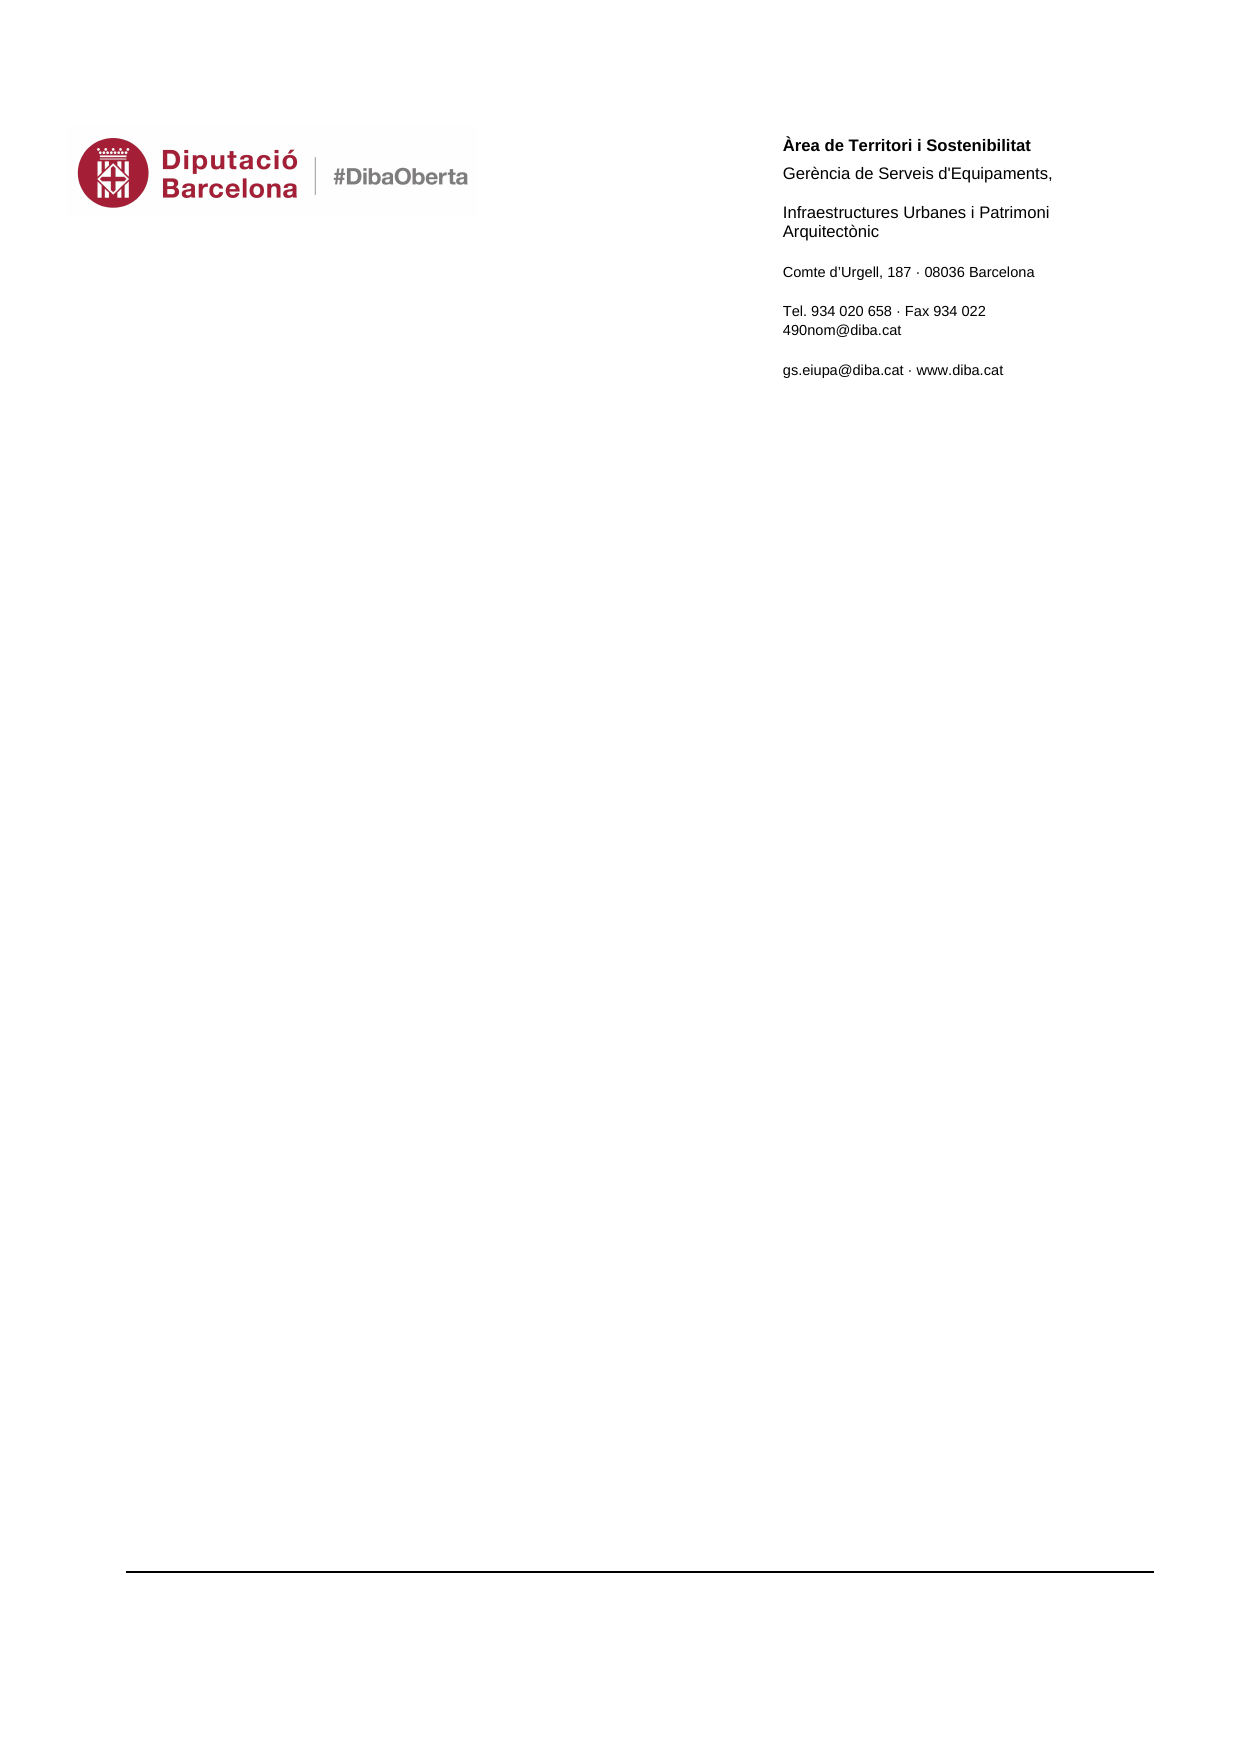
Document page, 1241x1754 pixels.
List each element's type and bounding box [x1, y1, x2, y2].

picture [65, 126, 478, 217]
